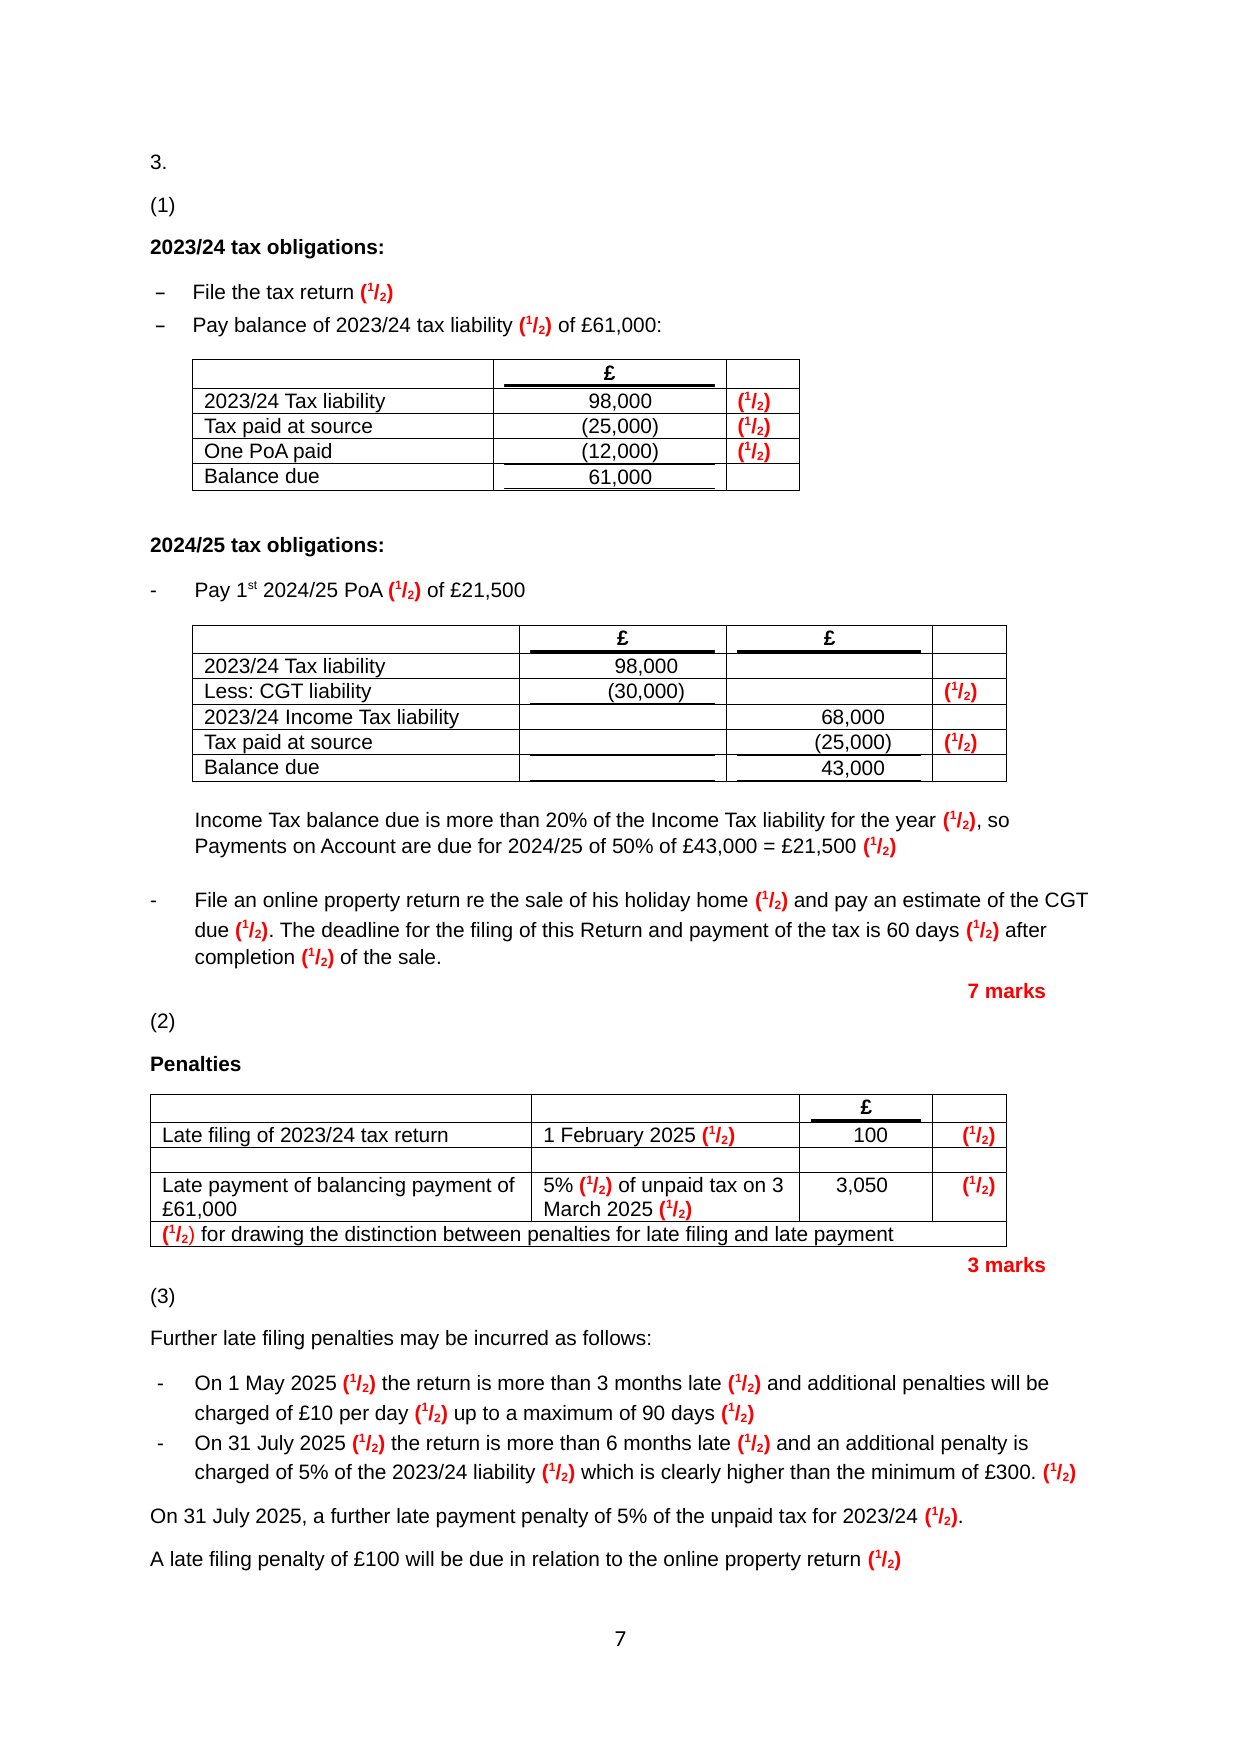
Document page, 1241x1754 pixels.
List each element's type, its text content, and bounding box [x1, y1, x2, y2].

table_cell (1/2) [727, 389, 799, 412]
table_header [151, 1095, 531, 1122]
table_cell 98,000 [494, 389, 726, 412]
table_cell [520, 755, 726, 781]
table_cell 2023/24 Tax liability [193, 389, 493, 412]
table_cell Less: CGT liability [193, 679, 519, 704]
table_header £ [520, 626, 726, 653]
text A late filing penalty of £100 will be due in relation to the online property return (1/2) [150, 1547, 1090, 1571]
table_cell [933, 1148, 1006, 1172]
table_header [532, 1095, 799, 1122]
table_header [727, 360, 799, 387]
table_cell 43,000 [727, 755, 932, 781]
table_cell (1/2) [933, 730, 1006, 754]
table_cell 3,050 [800, 1173, 932, 1221]
list Income Tax balance due is more than 20% of the Income Tax liability for the year (1/2), so Payments on Account are due for 2024/25 of 50% of £43,000 = £21,500 (1/2) [194, 808, 1090, 858]
table_header [933, 1095, 1006, 1122]
list 7 marks [225, 979, 1046, 1003]
table_cell (1/2) [933, 1123, 1006, 1147]
table_cell 2023/24 Income Tax liability [193, 705, 519, 729]
table_cell One PoA paid [193, 439, 493, 462]
list Pay balance of 2023/24 tax liability (1/2) of £61,000: [155, 310, 1090, 338]
table_cell Late payment of balancing payment of £61,000 [151, 1173, 531, 1221]
table_header £ [727, 626, 932, 653]
table_cell 68,000 [727, 705, 932, 729]
table_cell (1/2) for drawing the distinction between penalties for late filing and late payment [151, 1222, 1006, 1246]
table_cell [520, 705, 726, 729]
text (2) [150, 1009, 1090, 1033]
table_cell 5% (1/2) of unpaid tax on 3 March 2025 (1/2) [532, 1173, 799, 1221]
list 3 marks [150, 1253, 1046, 1277]
list On 1 May 2025 (1/2) the return is more than 3 months late (1/2) and additional penalties will be charged of £10 per day (1/2) up to a maximum of 90 days (1/2) [157, 1368, 1090, 1424]
table_cell 100 [800, 1123, 932, 1147]
table_cell (12,000) [494, 439, 726, 462]
table_cell [532, 1148, 799, 1172]
table_header £ [494, 360, 726, 387]
text (3) [150, 1283, 1090, 1307]
table_cell (1/2) [727, 414, 799, 437]
table_cell [727, 679, 932, 704]
table_cell 1 February 2025 (1/2) [532, 1123, 799, 1147]
text 2023/24 tax obligations: [150, 235, 1090, 259]
list Pay 1st 2024/25 PoA (1/2) of £21,500 [150, 576, 1090, 604]
table_cell (1/2) [727, 439, 799, 462]
table_cell [520, 730, 726, 754]
list On 31 July 2025 (1/2) the return is more than 6 months late (1/2) and an additional penalty is charged of 5% of the 2023/24 liability (1/2) which is clearly higher than the minimum of £300. (1/2) [157, 1428, 1090, 1484]
table_header £ [800, 1095, 932, 1122]
table_cell (30,000) [520, 679, 726, 704]
list File the tax return (1/2) [155, 277, 1090, 306]
table_cell Late filing of 2023/24 tax return [151, 1123, 531, 1147]
table_cell 61,000 [494, 464, 726, 489]
table_cell (1/2) [933, 1173, 1006, 1221]
table_header [193, 626, 519, 653]
table_cell [727, 654, 932, 678]
table_cell (25,000) [727, 730, 932, 754]
table_header [193, 360, 493, 387]
text Further late filing penalties may be incurred as follows: [150, 1326, 1090, 1350]
table_cell Balance due [193, 755, 519, 781]
table_cell [151, 1148, 531, 1172]
table_cell [933, 755, 1006, 781]
text Penalties [150, 1051, 1090, 1075]
text On 31 July 2025, a further late payment penalty of 5% of the unpaid tax for 2023/24 (1/2). [150, 1504, 1090, 1528]
table_cell [800, 1148, 932, 1172]
table_cell 2023/24 Tax liability [193, 654, 519, 678]
table_header [933, 626, 1006, 653]
text 2024/25 tax obligations: [150, 533, 1090, 557]
table_cell [933, 654, 1006, 678]
text (1) [150, 192, 1090, 216]
table_cell [933, 705, 1006, 729]
table_cell Tax paid at source [193, 730, 519, 754]
table_cell [727, 464, 799, 489]
table_cell (1/2) [933, 679, 1006, 704]
table_cell Balance due [193, 464, 493, 489]
list File an online property return re the sale of his holiday home (1/2) and pay an estimate of the CGT due (1/2). The deadline for the filing of this Return and payment of the tax is 60 days (1/2) after completion (1/2) of the sale. [150, 886, 1090, 969]
table_cell 98,000 [520, 654, 726, 678]
text 3. [150, 150, 1090, 174]
table_cell (25,000) [494, 414, 726, 437]
table_cell Tax paid at source [193, 414, 493, 437]
